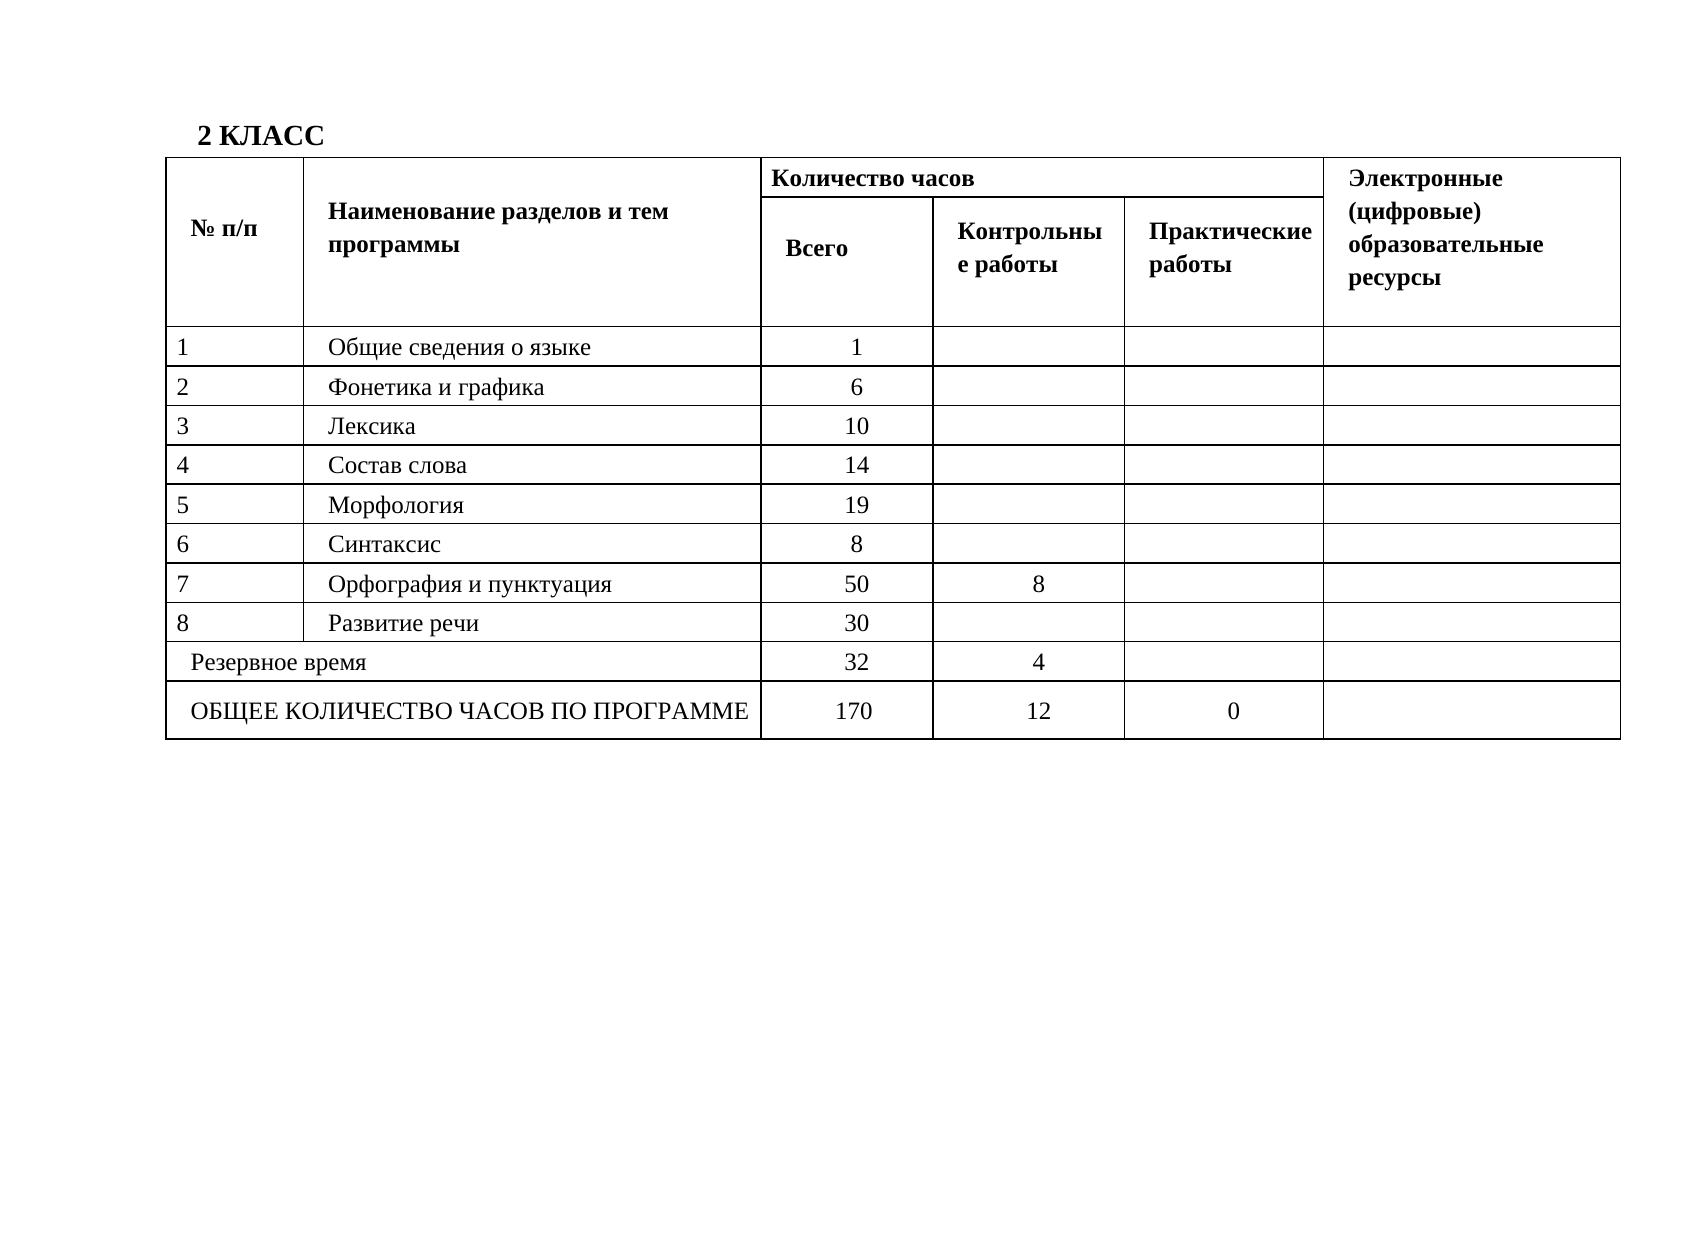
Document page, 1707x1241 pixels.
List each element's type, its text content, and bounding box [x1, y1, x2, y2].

table_cell 32 [762, 642, 932, 680]
table_cell [1324, 682, 1620, 738]
table_cell [1125, 564, 1323, 601]
table_cell [1324, 327, 1620, 365]
table_cell 170 [762, 682, 932, 738]
table_cell Всего [762, 198, 932, 326]
table_cell 4 [167, 446, 303, 483]
table_cell [1324, 603, 1620, 641]
table_cell [1125, 367, 1323, 404]
table_header Электронные (цифровые) образовательные ресурсы [1324, 158, 1620, 326]
table_cell Фонетика и графика [304, 367, 760, 404]
table_cell Орфография и пунктуация [304, 564, 760, 601]
table_cell [1324, 524, 1620, 562]
table_cell [934, 603, 1124, 641]
table_cell Лексика [304, 406, 760, 444]
table_cell [1324, 367, 1620, 404]
table_cell [1125, 446, 1323, 483]
table_cell [1324, 446, 1620, 483]
table_cell 19 [762, 485, 932, 523]
table_cell 1 [762, 327, 932, 365]
table_cell 30 [762, 603, 932, 641]
table_cell [1324, 485, 1620, 523]
table_cell [934, 327, 1124, 365]
table_cell [934, 406, 1124, 444]
table_cell 5 [167, 485, 303, 523]
table_header Количество часов [762, 158, 1323, 196]
table_cell 2 [167, 367, 303, 404]
table_cell Синтаксис [304, 524, 760, 562]
table_cell 6 [167, 524, 303, 562]
table_cell 14 [762, 446, 932, 483]
table_cell [1125, 642, 1323, 680]
table_cell 8 [762, 524, 932, 562]
table_cell 4 [934, 642, 1124, 680]
table_cell 12 [934, 682, 1124, 738]
table_cell [1125, 524, 1323, 562]
table_cell 8 [934, 564, 1124, 601]
table_cell ОБЩЕЕ КОЛИЧЕСТВО ЧАСОВ ПО ПРОГРАММЕ [167, 682, 760, 738]
table_cell Контрольные работы [934, 198, 1124, 326]
table_cell Состав слова [304, 446, 760, 483]
table_cell Резервное время [167, 642, 760, 680]
table_cell [1125, 603, 1323, 641]
table_cell Практические работы [1125, 198, 1323, 326]
table_cell Развитие речи [304, 603, 760, 641]
table_cell [1125, 406, 1323, 444]
table_cell [1125, 485, 1323, 523]
table_cell [934, 485, 1124, 523]
table_cell 1 [167, 327, 303, 365]
table_header Наименование разделов и тем программы [304, 158, 760, 326]
table_header № п/п [167, 158, 303, 326]
table_cell 3 [167, 406, 303, 444]
table_cell [934, 524, 1124, 562]
table_cell [1324, 406, 1620, 444]
table_cell [934, 446, 1124, 483]
table_cell [1324, 642, 1620, 680]
table_cell [1125, 327, 1323, 365]
table_cell [1324, 564, 1620, 601]
table_cell 8 [167, 603, 303, 641]
table_cell 7 [167, 564, 303, 601]
table_cell 6 [762, 367, 932, 404]
table_cell 0 [1125, 682, 1323, 738]
table_cell Общие сведения о языке [304, 327, 760, 365]
table_cell 50 [762, 564, 932, 601]
table_cell 10 [762, 406, 932, 444]
table_cell Морфология [304, 485, 760, 523]
table_cell [934, 367, 1124, 404]
text 2 КЛАСС [190, 118, 1618, 152]
